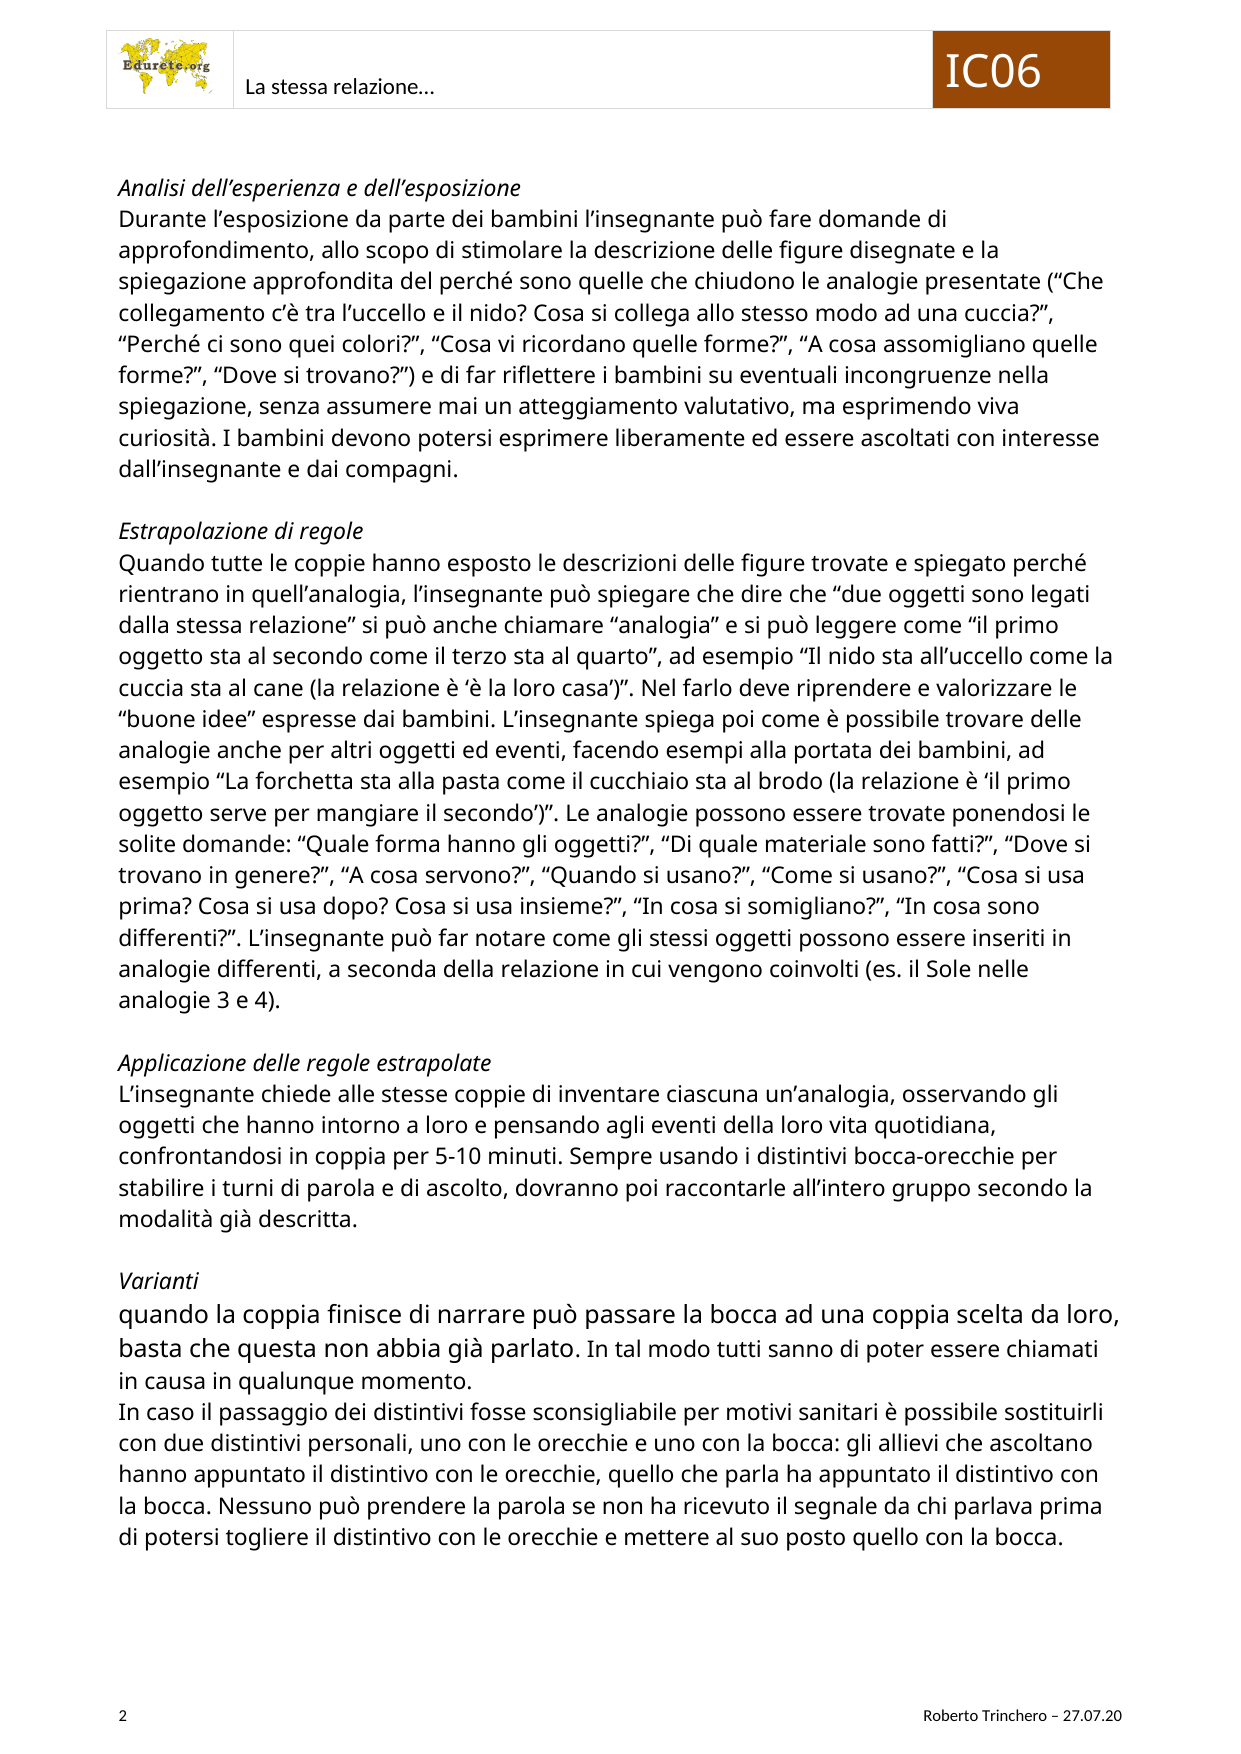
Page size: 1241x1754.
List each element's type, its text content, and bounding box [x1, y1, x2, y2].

text In caso il passaggio dei distintivi fosse sconsigliabile per motivi sanitari è possibile sostituirli con due distintivi personali, uno con le orecchie e uno con la bocca: gli allievi che ascoltano hanno appuntato il distintivo con le orecchie, quello che parla ha appuntato il distintivo con la bocca. Nessuno può prendere la parola se non ha ricevuto il segnale da chi parlava prima di potersi togliere il distintivo con le orecchie e mettere al suo posto quello con la bocca. [118, 1396, 1122, 1552]
text L’insegnante chiede alle stesse coppie di inventare ciascuna un’analogia, osservando gli oggetti che hanno intorno a loro e pensando agli eventi della loro vita quotidiana, confrontandosi in coppia per 5-10 minuti. Sempre usando i distintivi bocca-orecchie per stabilire i turni di parola e di ascolto, dovranno poi raccontarle all’intero gruppo secondo la modalità già descritta. [118, 1078, 1122, 1234]
text Analisi dell’esperienza e dell’esposizione [118, 172, 1122, 203]
text Durante l’esposizione da parte dei bambini l’insegnante può fare domande di approfondimento, allo scopo di stimolare la descrizione delle figure disegnate e la spiegazione approfondita del perché sono quelle che chiudono le analogie presentate (“Che collegamento c’è tra l’uccello e il nido? Cosa si collega allo stesso modo ad una cuccia?”, “Perché ci sono quei colori?”, “Cosa vi ricordano quelle forme?”, “A cosa assomigliano quelle forme?”, “Dove si trovano?”) e di far riflettere i bambini su eventuali incongruenze nella spiegazione, senza assumere mai un atteggiamento valutativo, ma esprimendo viva curiosità. I bambini devono potersi esprimere liberamente ed essere ascoltati con interesse dall’insegnante e dai compagni. [118, 203, 1122, 484]
text quando la coppia finisce di narrare può passare la bocca ad una coppia scelta da loro, basta che questa non abbia già parlato. In tal modo tutti sanno di poter essere chiamati in causa in qualunque momento. [118, 1297, 1122, 1396]
picture [118, 38, 213, 94]
text Varianti [118, 1265, 1122, 1297]
text Estrapolazione di regole [118, 515, 1122, 547]
text Applicazione delle regole estrapolate [118, 1047, 1122, 1078]
text Quando tutte le coppie hanno esposto le descrizioni delle figure trovate e spiegato perché rientrano in quell’analogia, l’insegnante può spiegare che dire che “due oggetti sono legati dalla stessa relazione” si può anche chiamare “analogia” e si può leggere come “il primo oggetto sta al secondo come il terzo sta al quarto”, ad esempio “Il nido sta all’uccello come la cuccia sta al cane (la relazione è ‘è la loro casa’)”. Nel farlo deve riprendere e valorizzare le “buone idee” espresse dai bambini. L’insegnante spiega poi come è possibile trovare delle analogie anche per altri oggetti ed eventi, facendo esempi alla portata dei bambini, ad esempio “La forchetta sta alla pasta come il cucchiaio sta al brodo (la relazione è ‘il primo oggetto serve per mangiare il secondo’)”. Le analogie possono essere trovate ponendosi le solite domande: “Quale forma hanno gli oggetti?”, “Di quale materiale sono fatti?”, “Dove si trovano in genere?”, “A cosa servono?”, “Quando si usano?”, “Come si usano?”, “Cosa si usa prima? Cosa si usa dopo? Cosa si usa insieme?”, “In cosa si somigliano?”, “In cosa sono differenti?”. L’insegnante può far notare come gli stessi oggetti possono essere inseriti in analogie differenti, a seconda della relazione in cui vengono coinvolti (es. il Sole nelle analogie 3 e 4). [118, 547, 1122, 1015]
